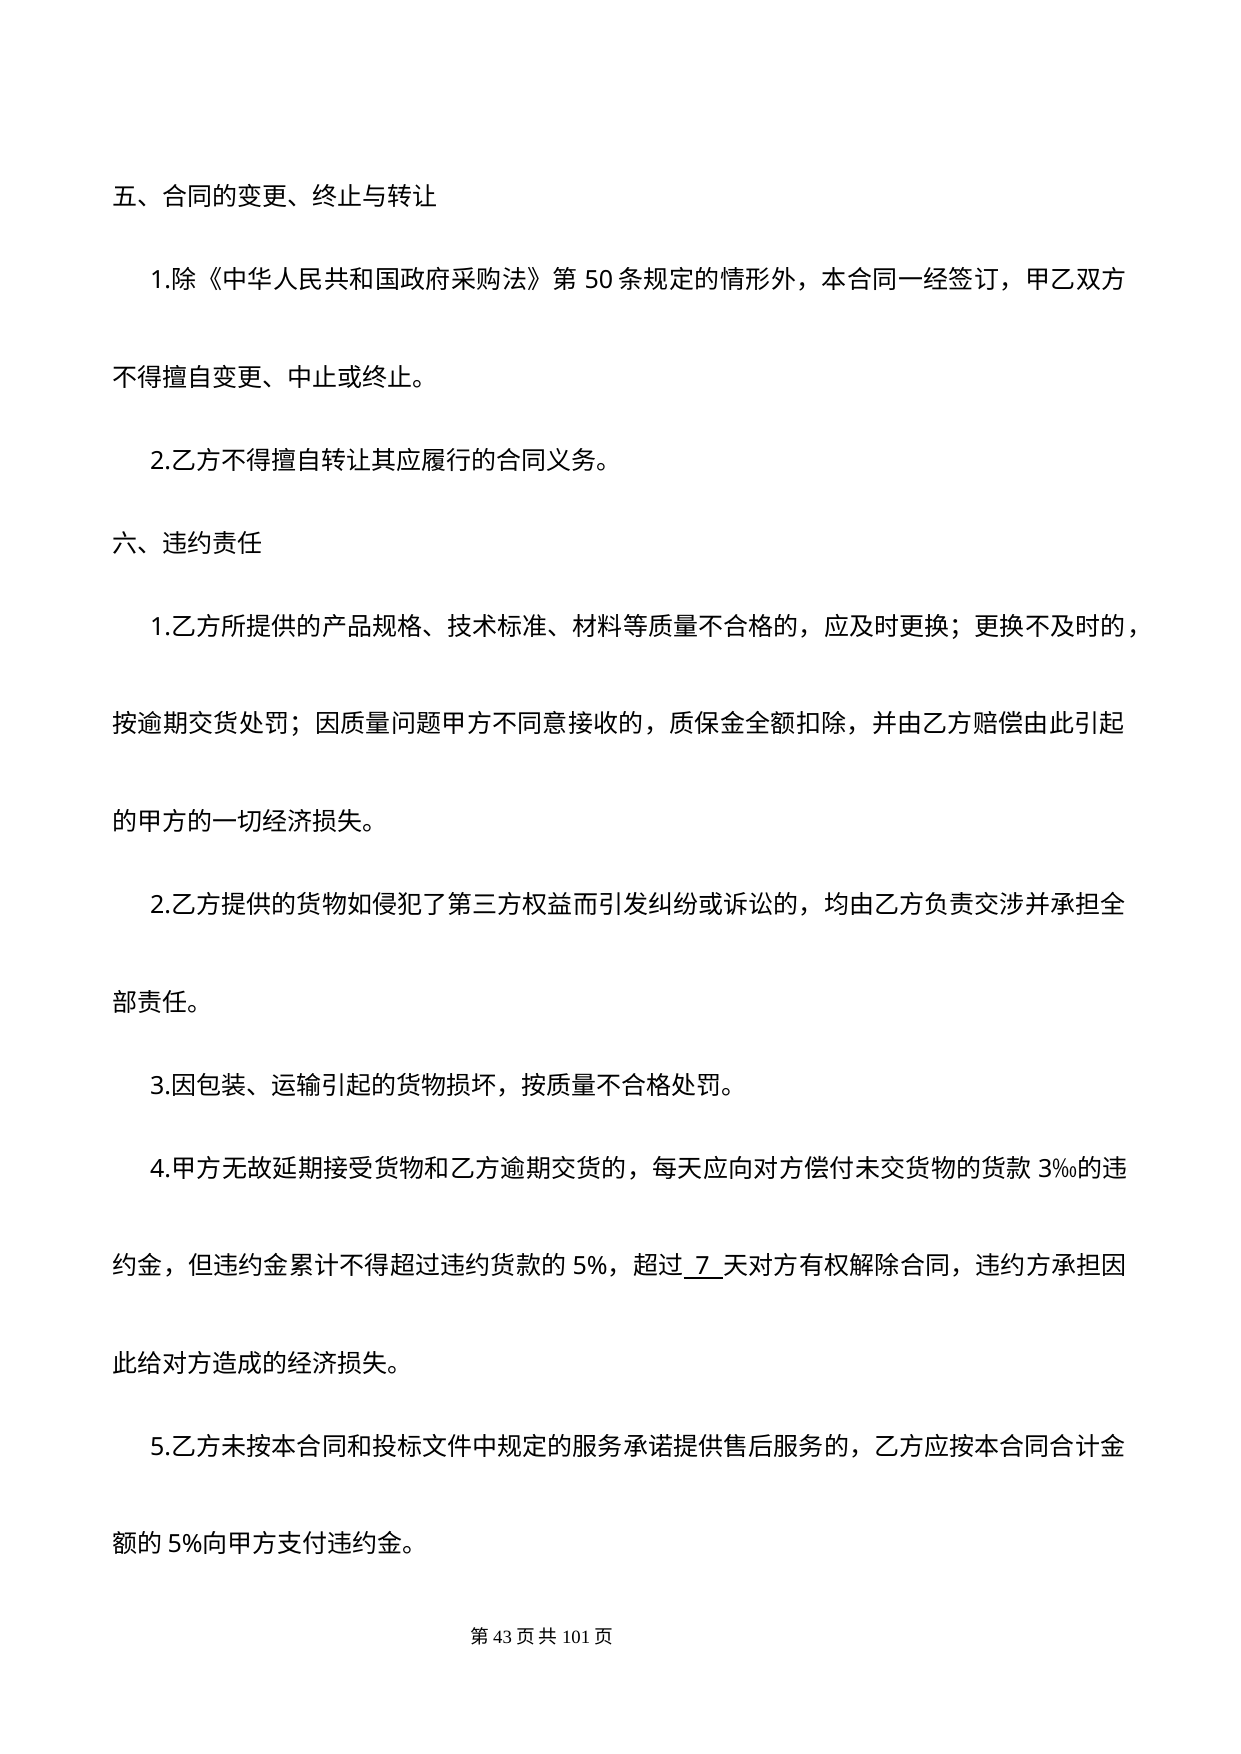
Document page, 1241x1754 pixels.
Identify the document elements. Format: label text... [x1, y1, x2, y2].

text 1.乙方所提供的产品规格、技术标准、材料等质量不合格的，应及时更换；更换不及时的，按逾期交货处罚；因质量问题甲方不同意接收的，质保金全额扣除，并由乙方赔偿由此引起的甲方的一切经济损失。 [112, 592, 1128, 852]
text 1.除《中华人民共和国政府采购法》第50条规定的情形外，本合同一经签订，甲乙双方不得擅自变更、中止或终止。 [112, 245, 1128, 408]
text 5.乙方未按本合同和投标文件中规定的服务承诺提供售后服务的，乙方应按本合同合计金额的5%向甲方支付违约金。 [112, 1412, 1128, 1574]
text 2.乙方不得擅自转让其应履行的合同义务。 [112, 426, 1128, 491]
text 3.因包装、运输引起的货物损坏，按质量不合格处罚。 [112, 1051, 1128, 1116]
text 4.甲方无故延期接受货物和乙方逾期交货的，每天应向对方偿付未交货物的货款3‰的违约金，但违约金累计不得超过违约货款的5%，超过 7 天对方有权解除合同，违约方承担因此给对方造成的经济损失。 [112, 1134, 1128, 1394]
text 2.乙方提供的货物如侵犯了第三方权益而引发纠纷或诉讼的，均由乙方负责交涉并承担全部责任。 [112, 870, 1128, 1033]
text 六、违约责任 [112, 509, 1128, 574]
text 五、合同的变更、终止与转让 [112, 162, 1128, 227]
